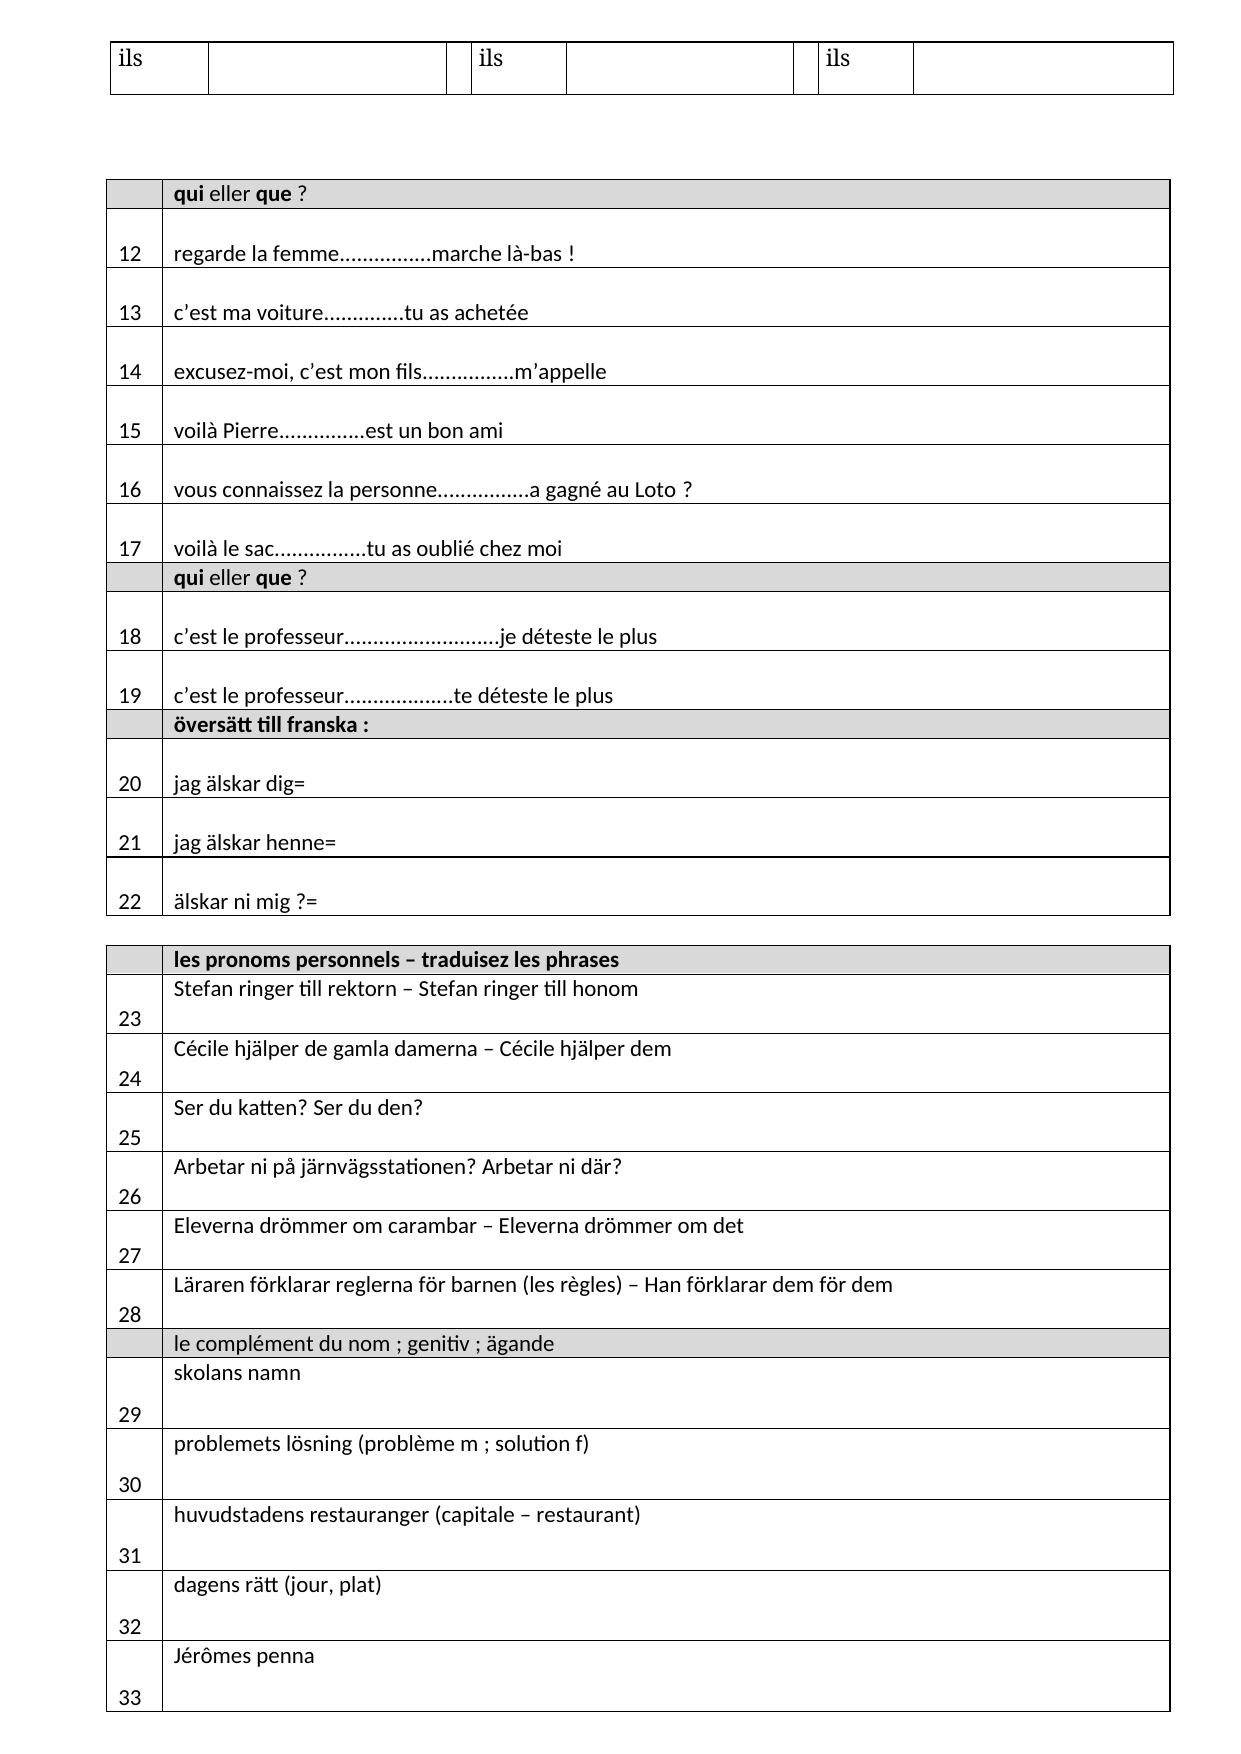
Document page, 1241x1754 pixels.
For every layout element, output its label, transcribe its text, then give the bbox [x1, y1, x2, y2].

table_cell [107, 1329, 162, 1357]
table_cell 30 [107, 1429, 162, 1499]
table_cell [567, 43, 793, 93]
table_cell 14 [107, 327, 162, 385]
table_cell 31 [107, 1500, 162, 1569]
table_cell Ser du katten? Ser du den? [163, 1093, 1169, 1151]
table_cell jag älskar dig= [163, 739, 1169, 797]
table_cell c’est le professeur...................te déteste le plus [163, 651, 1169, 709]
table_cell översätt till franska : [163, 710, 1169, 738]
table_cell [794, 43, 818, 93]
table_cell 17 [107, 504, 162, 562]
table_cell 29 [107, 1358, 162, 1428]
table_cell Jérômes penna [163, 1641, 1169, 1711]
table_header les pronoms personnels – traduisez les phrases [163, 946, 1169, 973]
table_cell 33 [107, 1641, 162, 1711]
table_cell 16 [107, 445, 162, 503]
table_cell skolans namn [163, 1358, 1169, 1428]
table_cell Cécile hjälper de gamla damerna – Cécile hjälper dem [163, 1034, 1169, 1092]
table_cell regarde la femme................marche là-bas ! [163, 209, 1169, 267]
table_cell c’est le professeur...........................je déteste le plus [163, 592, 1169, 650]
table_cell [209, 43, 446, 93]
table_cell Läraren förklarar reglerna för barnen (les règles) – Han förklarar dem för dem [163, 1270, 1169, 1328]
table_cell 21 [107, 798, 162, 856]
table_cell [447, 43, 471, 93]
table_cell [914, 43, 1173, 93]
table_cell voilà Pierre...............est un bon ami [163, 386, 1169, 444]
table_cell 23 [107, 975, 162, 1033]
table_cell le complément du nom ; genitiv ; ägande [163, 1329, 1169, 1357]
table_cell 27 [107, 1211, 162, 1269]
table_cell ils [472, 43, 566, 93]
table_cell c’est ma voiture..............tu as achetée [163, 268, 1169, 326]
table_cell älskar ni mig ?= [163, 858, 1169, 915]
table_cell ils [819, 43, 913, 93]
table_cell 13 [107, 268, 162, 326]
table_cell 28 [107, 1270, 162, 1328]
table_cell 24 [107, 1034, 162, 1092]
table_cell Stefan ringer till rektorn – Stefan ringer till honom [163, 975, 1169, 1033]
table_cell 32 [107, 1571, 162, 1640]
table_cell [107, 710, 162, 738]
table_cell qui eller que ? [163, 563, 1169, 591]
table_cell excusez-moi, c’est mon fils................m’appelle [163, 327, 1169, 385]
table_header [107, 180, 162, 208]
table_cell 19 [107, 651, 162, 709]
table_cell jag älskar henne= [163, 798, 1169, 856]
table_cell [107, 563, 162, 591]
table_cell Eleverna drömmer om carambar – Eleverna drömmer om det [163, 1211, 1169, 1269]
table_cell 22 [107, 858, 162, 915]
table_cell 25 [107, 1093, 162, 1151]
table_cell 12 [107, 209, 162, 267]
table_header [107, 946, 162, 973]
table_cell Arbetar ni på järnvägsstationen? Arbetar ni där? [163, 1152, 1169, 1210]
table_cell voilà le sac................tu as oublié chez moi [163, 504, 1169, 562]
table_header qui eller que ? [163, 180, 1169, 208]
table_cell ils [111, 43, 208, 93]
table_cell problemets lösning (problème m ; solution f) [163, 1429, 1169, 1499]
table_cell 26 [107, 1152, 162, 1210]
table_cell 20 [107, 739, 162, 797]
table_cell 18 [107, 592, 162, 650]
table_cell vous connaissez la personne................a gagné au Loto ? [163, 445, 1169, 503]
table_cell dagens rätt (jour, plat) [163, 1571, 1169, 1640]
table_cell 15 [107, 386, 162, 444]
table_cell huvudstadens restauranger (capitale – restaurant) [163, 1500, 1169, 1569]
